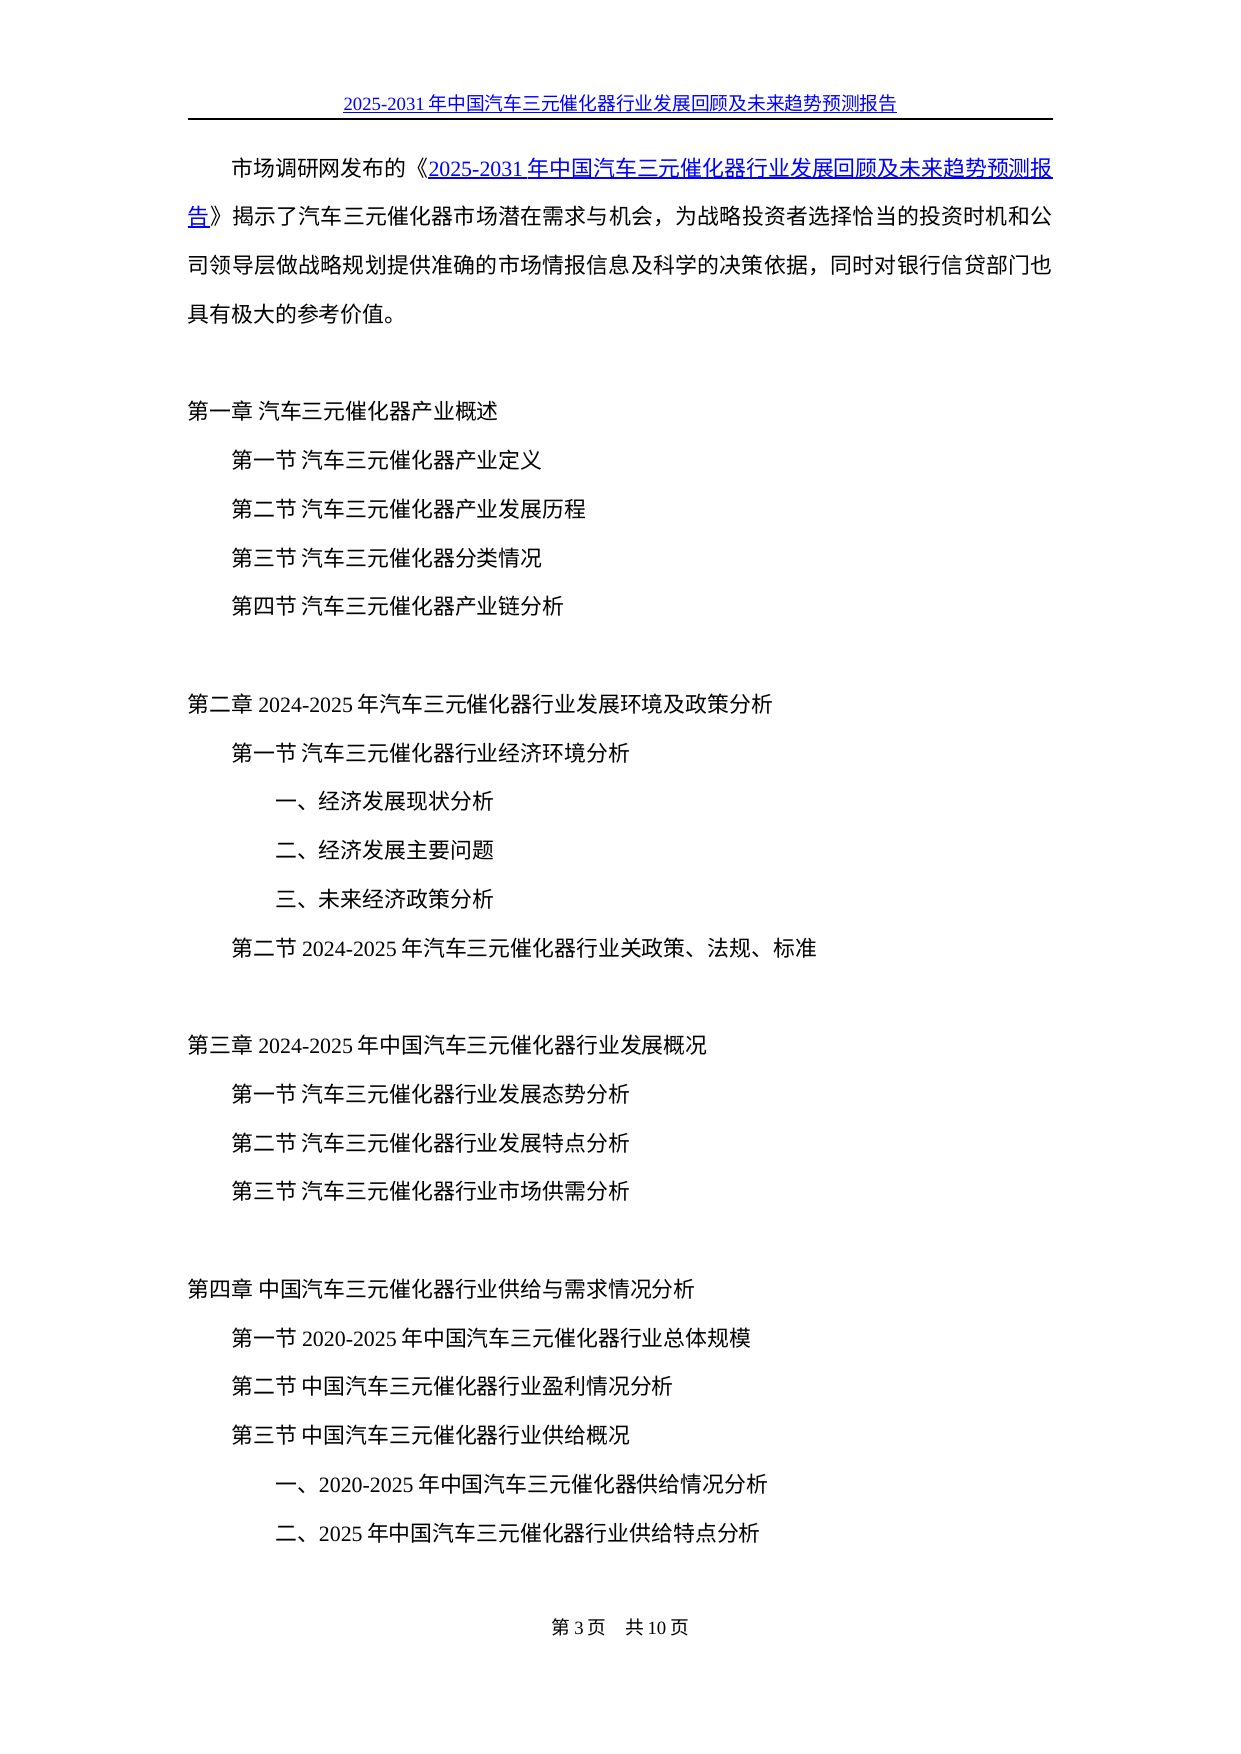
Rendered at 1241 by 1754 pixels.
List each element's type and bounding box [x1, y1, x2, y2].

text [187, 150, 1053, 1548]
